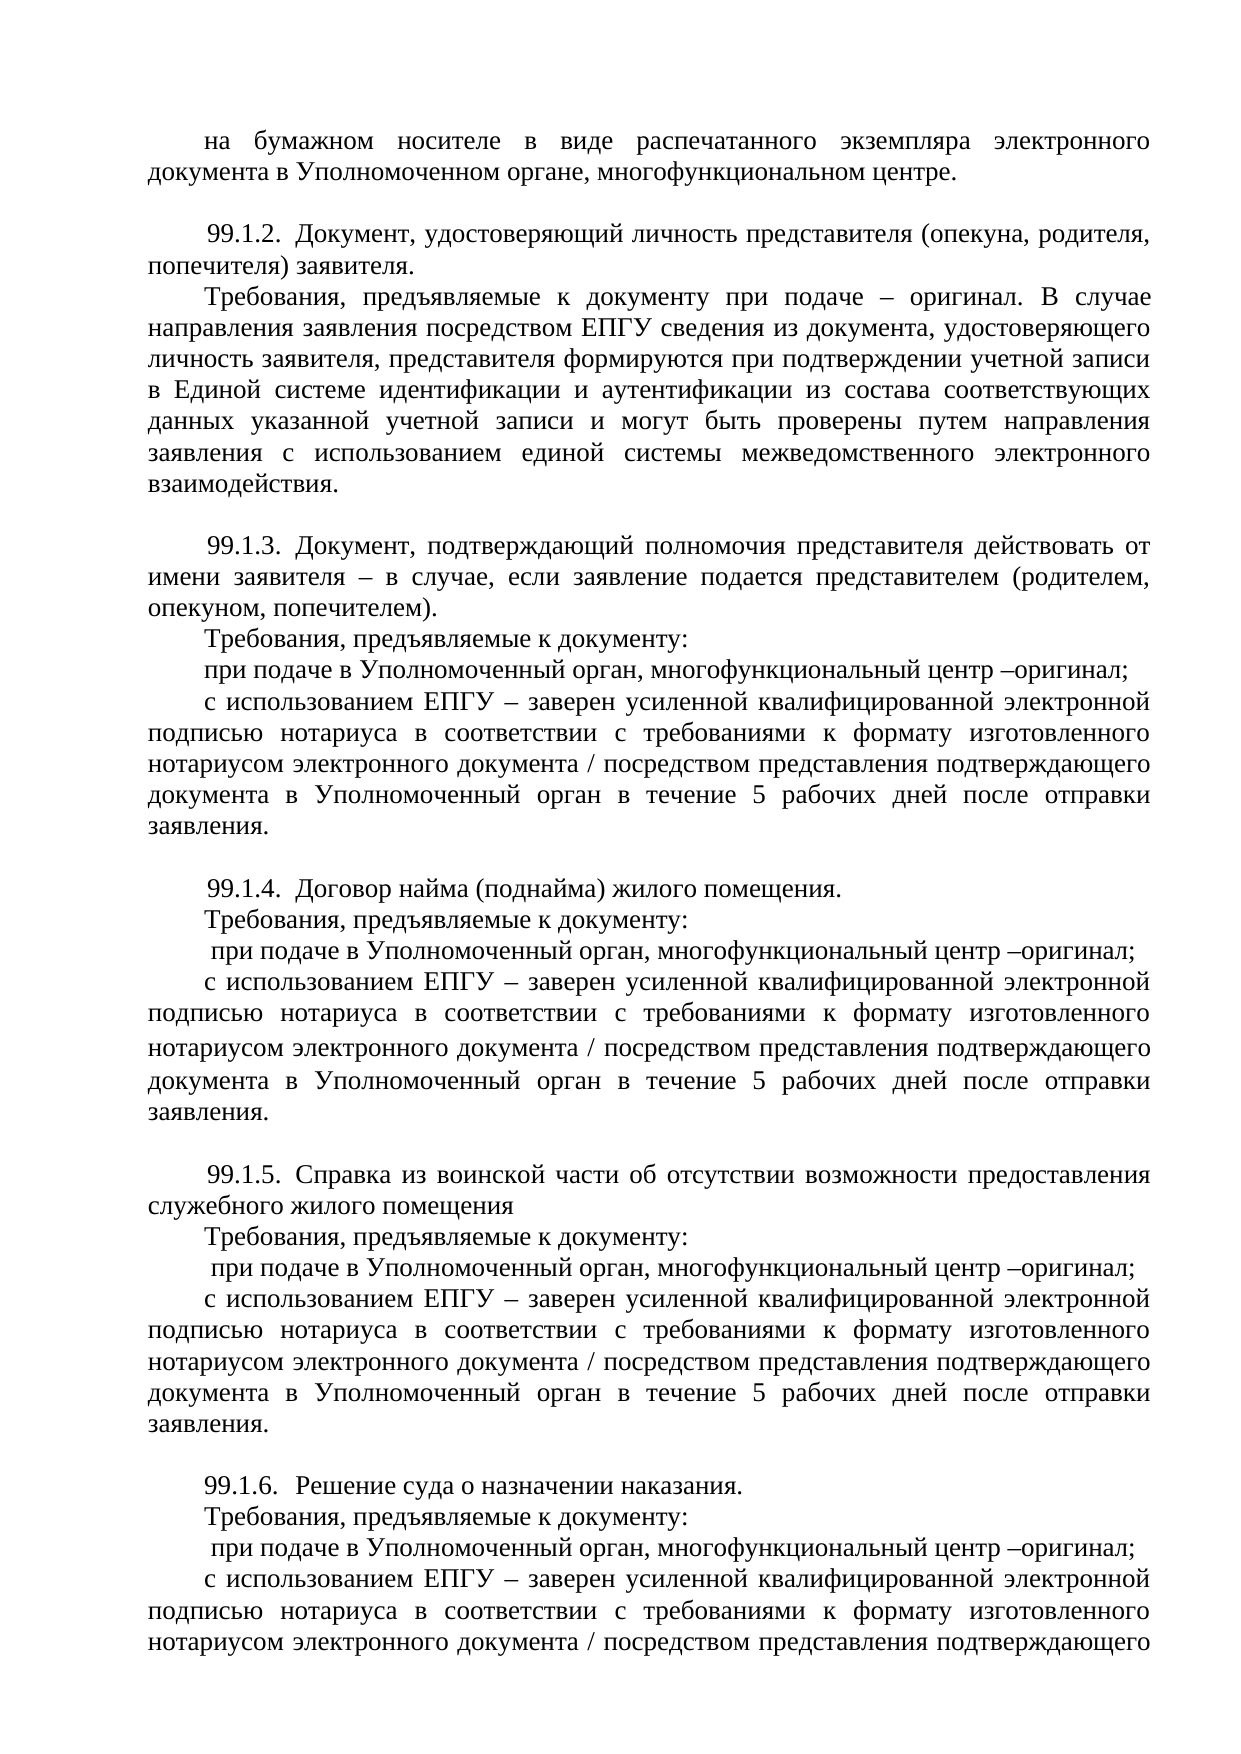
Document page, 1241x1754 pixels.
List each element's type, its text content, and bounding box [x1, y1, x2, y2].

text Требования, предъявляемые к документу: [148, 1220, 1152, 1251]
text Требования, предъявляемые к документу: [148, 903, 1152, 934]
text Требования, предъявляемые к документу: [148, 622, 1152, 654]
list Решение суда о назначении наказания. [148, 1469, 1152, 1500]
text при подаче в Уполномоченный орган, многофункциональный центр –оригинал; [148, 1251, 1152, 1282]
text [148, 1563, 1152, 1656]
list Документ, подтверждающий полномочия представителя действовать от имени заявителя – в случае, если заявление подается представителем (родителем, опекуном, попечителем). [148, 529, 1152, 622]
text Требования, предъявляемые к документу: [204, 1500, 1152, 1531]
list Документ, удостоверяющий личность представителя (опекуна, родителя, попечителя) заявителя. [148, 218, 1152, 280]
text при подаче в Уполномоченный орган, многофункциональный центр –оригинал; [148, 1531, 1152, 1563]
text Требования, предъявляемые к документу при подаче – оригинал. В случае направления заявления посредством ЕПГУ сведения из документа, удостоверяющего личность заявителя, представителя формируются при подтверждении учетной записи в Единой системе идентификации и аутентификации из состава соответствующих данных указанной учетной записи и могут быть проверены путем направления заявления с использованием единой системы межведомственного электронного взаимодействия. [148, 280, 1152, 498]
text при подаче в Уполномоченный орган, многофункциональный центр –оригинал; [148, 934, 1152, 965]
text на бумажном носителе в виде распечатанного экземпляра электронного документа в Уполномоченном органе, многофункциональном центре. [148, 124, 1152, 186]
list Справка из воинской части об отсутствии возможности предоставления служебного жилого помещения [148, 1158, 1152, 1220]
text при подаче в Уполномоченный орган, многофункциональный центр –оригинал; [148, 654, 1152, 685]
list Договор найма (поднайма) жилого помещения. [148, 872, 1152, 903]
